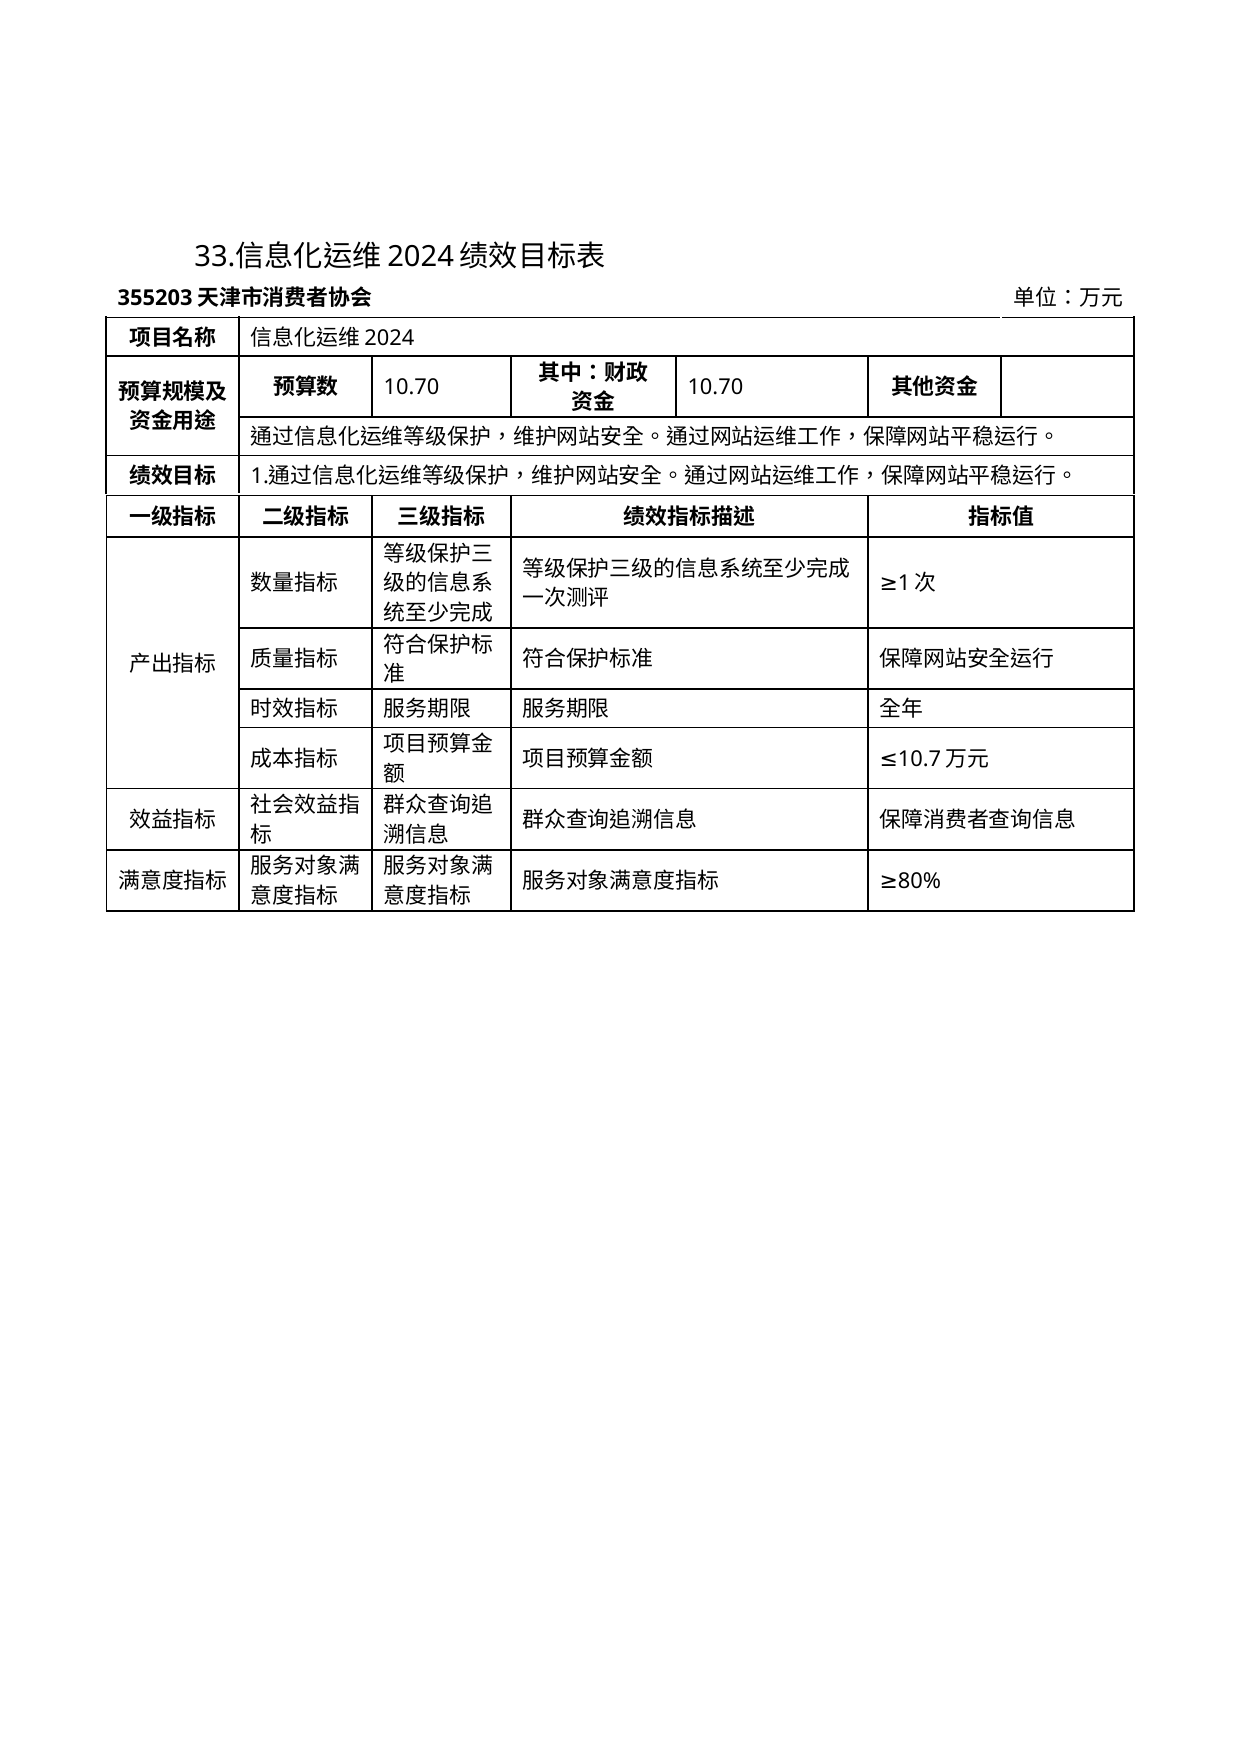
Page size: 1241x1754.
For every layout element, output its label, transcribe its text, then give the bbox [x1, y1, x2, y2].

table_cell 项目名称 [107, 318, 238, 355]
table_cell 绩效目标 [107, 456, 238, 493]
table_cell 社会效益指标 [240, 789, 371, 849]
table_cell 时效指标 [240, 690, 371, 727]
table_cell 符合保护标准 [373, 629, 510, 688]
table_cell 服务期限 [512, 690, 867, 727]
table_cell 预算数 [240, 357, 371, 416]
table_cell 等级保护三级的信息系统至少完成 [373, 538, 510, 627]
table_header 355203天津市消费者协会 [107, 277, 1000, 316]
table_cell 群众查询追溯信息 [373, 789, 510, 849]
table_cell 符合保护标准 [512, 629, 867, 688]
table_cell 10.70 [677, 357, 867, 416]
table_cell 群众查询追溯信息 [512, 789, 867, 849]
table_cell 服务对象满意度指标 [512, 851, 867, 910]
table_cell 满意度指标 [107, 851, 238, 910]
table_cell 服务对象满意度指标 [373, 851, 510, 910]
table_cell 效益指标 [107, 789, 238, 849]
table_cell 其中：财政 资金 [512, 357, 675, 416]
table_cell 项目预算金额 [512, 728, 867, 788]
table_cell 其他资金 [869, 357, 1000, 416]
table_header 单位：万元 [1002, 277, 1133, 316]
table_header 二级指标 [240, 496, 371, 536]
table_cell 产出指标 [107, 538, 238, 788]
table_cell 保障消费者查询信息 [869, 789, 1133, 849]
table_cell 服务对象满意度指标 [240, 851, 371, 910]
table_cell ≤10.7万元 [869, 728, 1133, 788]
table_cell 保障网站安全运行 [869, 629, 1133, 688]
table_cell 全年 [869, 690, 1133, 727]
table_cell 成本指标 [240, 728, 371, 788]
table_cell 通过信息化运维等级保护，维护网站安全。通过网站运维工作，保障网站平稳运行。 [240, 418, 1133, 454]
table_cell 信息化运维2024 [240, 318, 1133, 355]
table_cell [1002, 357, 1133, 416]
table_cell 预算规模及资金用途 [107, 357, 238, 454]
table_cell ≥80% [869, 851, 1133, 910]
table_cell 数量指标 [240, 538, 371, 627]
table_header 一级指标 [107, 496, 238, 536]
text 33.信息化运维2024绩效目标表 [136, 235, 1104, 275]
table_cell 服务期限 [373, 690, 510, 727]
table_cell ≥1次 [869, 538, 1133, 627]
table_header 指标值 [869, 496, 1133, 536]
table_cell 等级保护三级的信息系统至少完成一次测评 [512, 538, 867, 627]
table_header 三级指标 [373, 496, 510, 536]
table_cell 10.70 [373, 357, 510, 416]
table_header 绩效指标描述 [512, 496, 867, 536]
table_cell 质量指标 [240, 629, 371, 688]
table_cell 1.通过信息化运维等级保护，维护网站安全。通过网站运维工作，保障网站平稳运行。 [240, 456, 1133, 493]
table_cell 项目预算金额 [373, 728, 510, 788]
